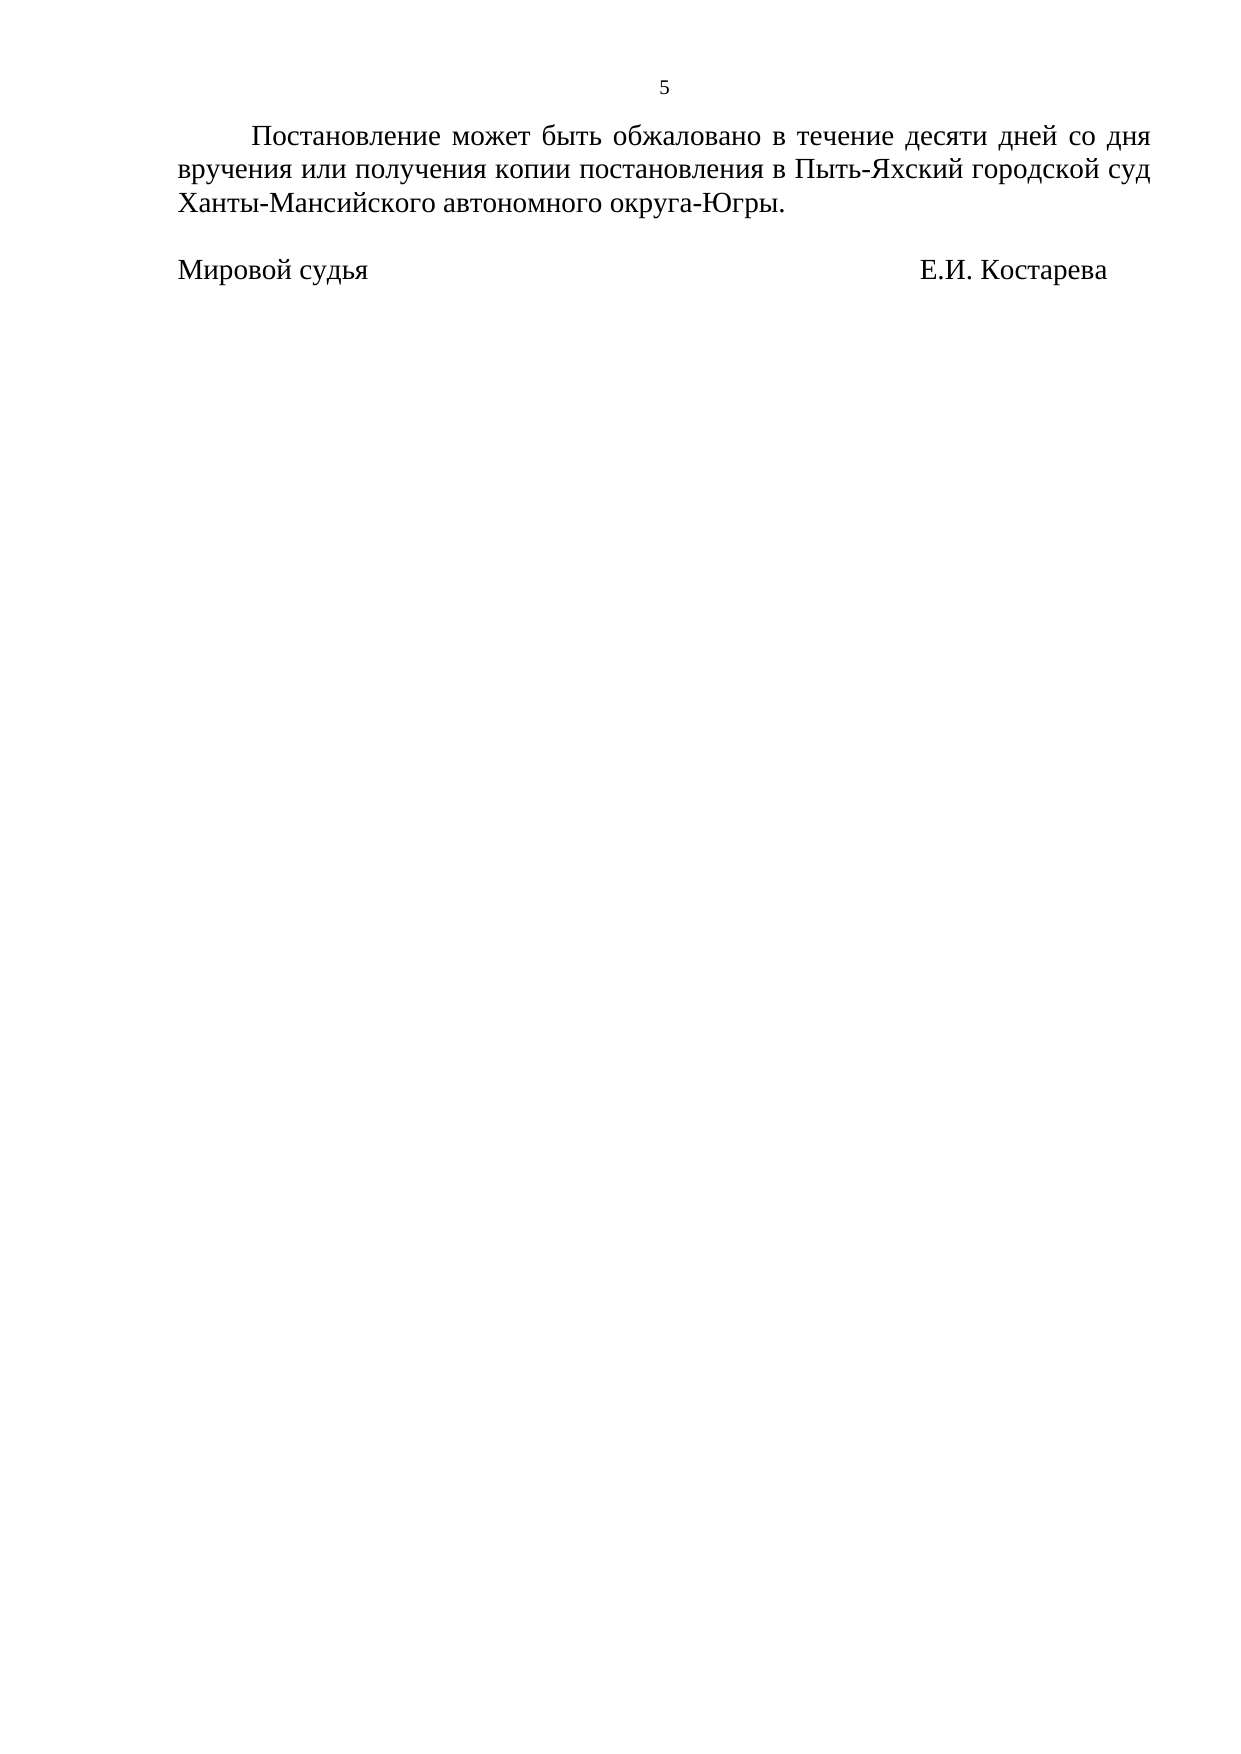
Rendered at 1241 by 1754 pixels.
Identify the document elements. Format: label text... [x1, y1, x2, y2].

text Постановление может быть обжаловано в течение десяти дней со дня вручения или получения копии постановления в Пыть-Яхский городской суд Ханты-Мансийского автономного округа-Югры. [177, 118, 1152, 219]
text Мировой судья Е.И. Костарева [177, 252, 1152, 286]
